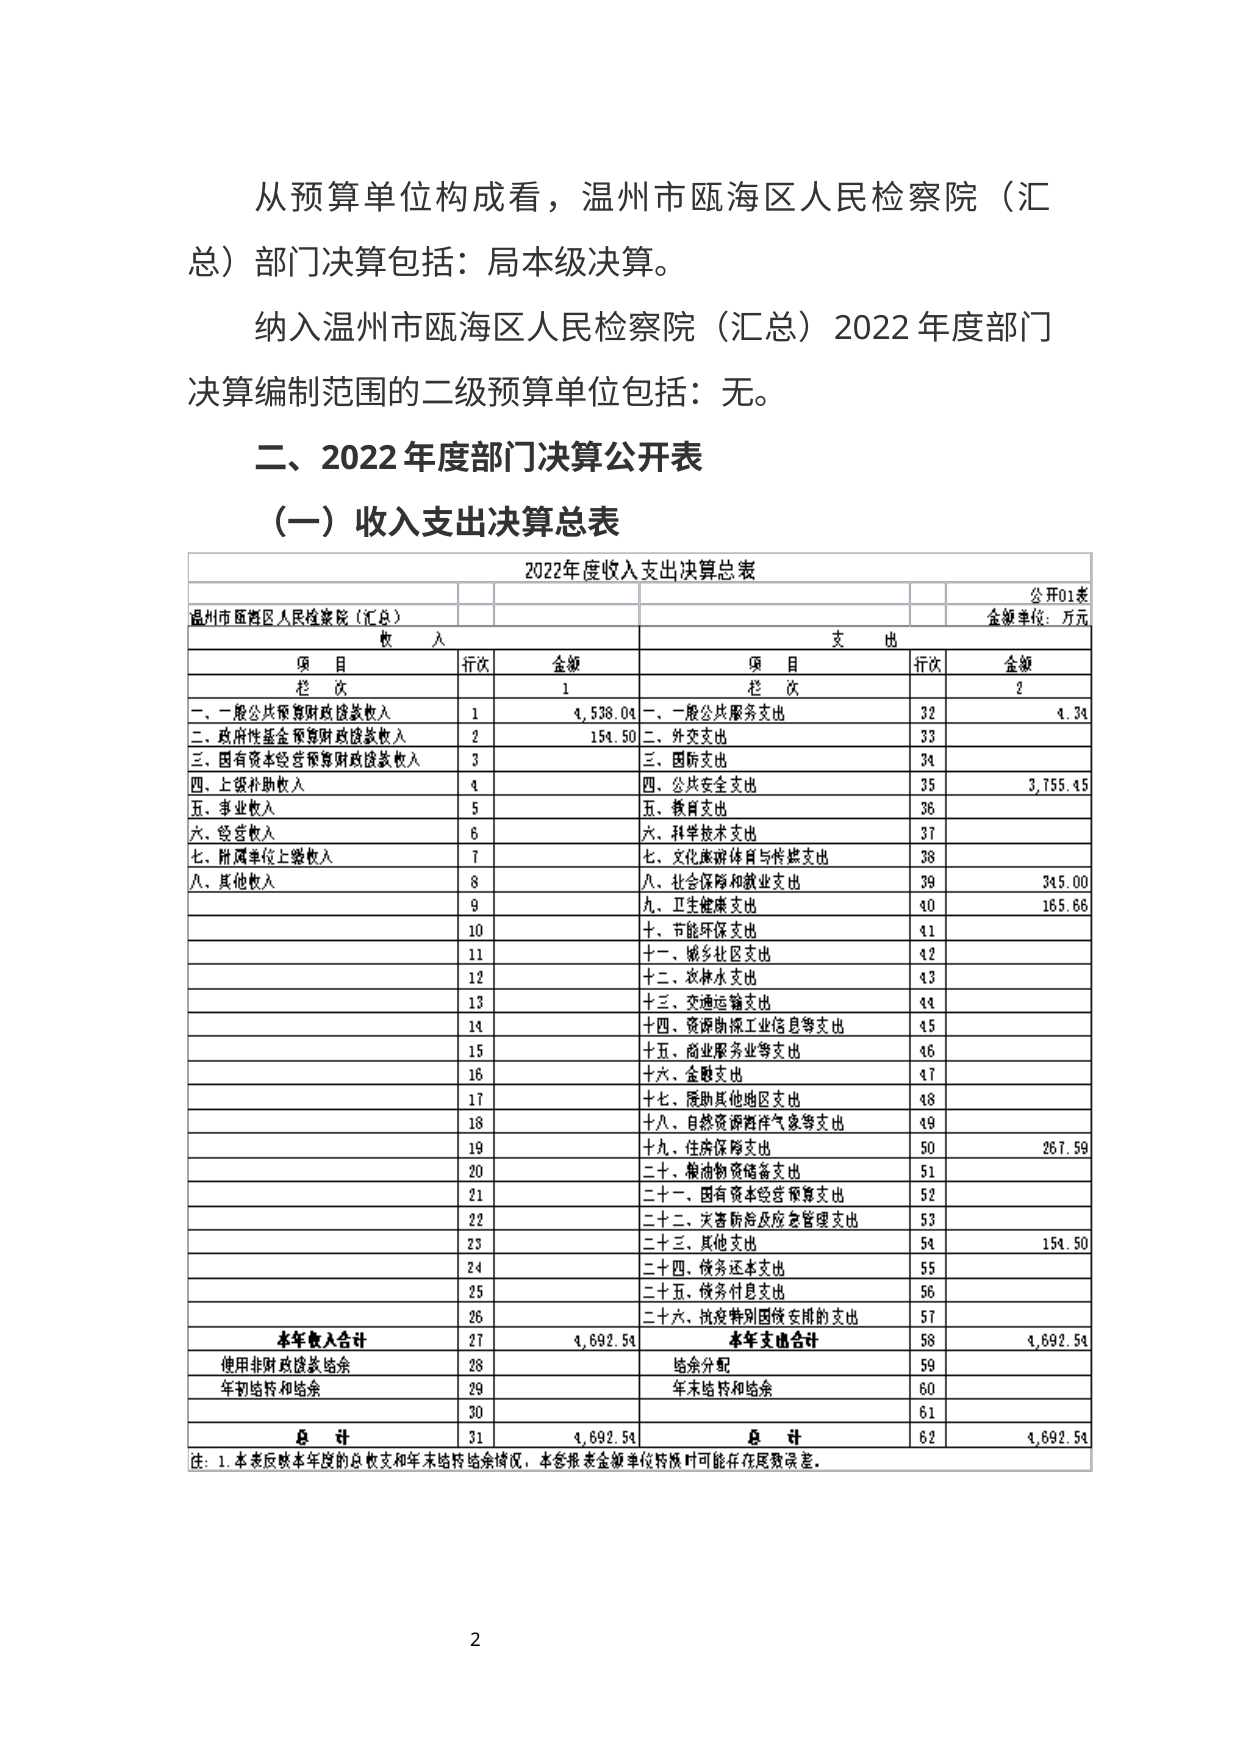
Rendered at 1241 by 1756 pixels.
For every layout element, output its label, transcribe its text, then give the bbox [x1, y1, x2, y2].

text （一）收入支出决算总表 [187, 488, 1053, 552]
picture [187, 552, 1094, 1475]
text 二、2022年度部门决算公开表 [187, 423, 1053, 488]
text 纳入温州市瓯海区人民检察院（汇总）2022年度部门决算编制范围的二级预算单位包括：无。 [187, 293, 1053, 423]
text 从预算单位构成看，温州市瓯海区人民检察院（汇总）部门决算包括：局本级决算。 [187, 163, 1053, 293]
